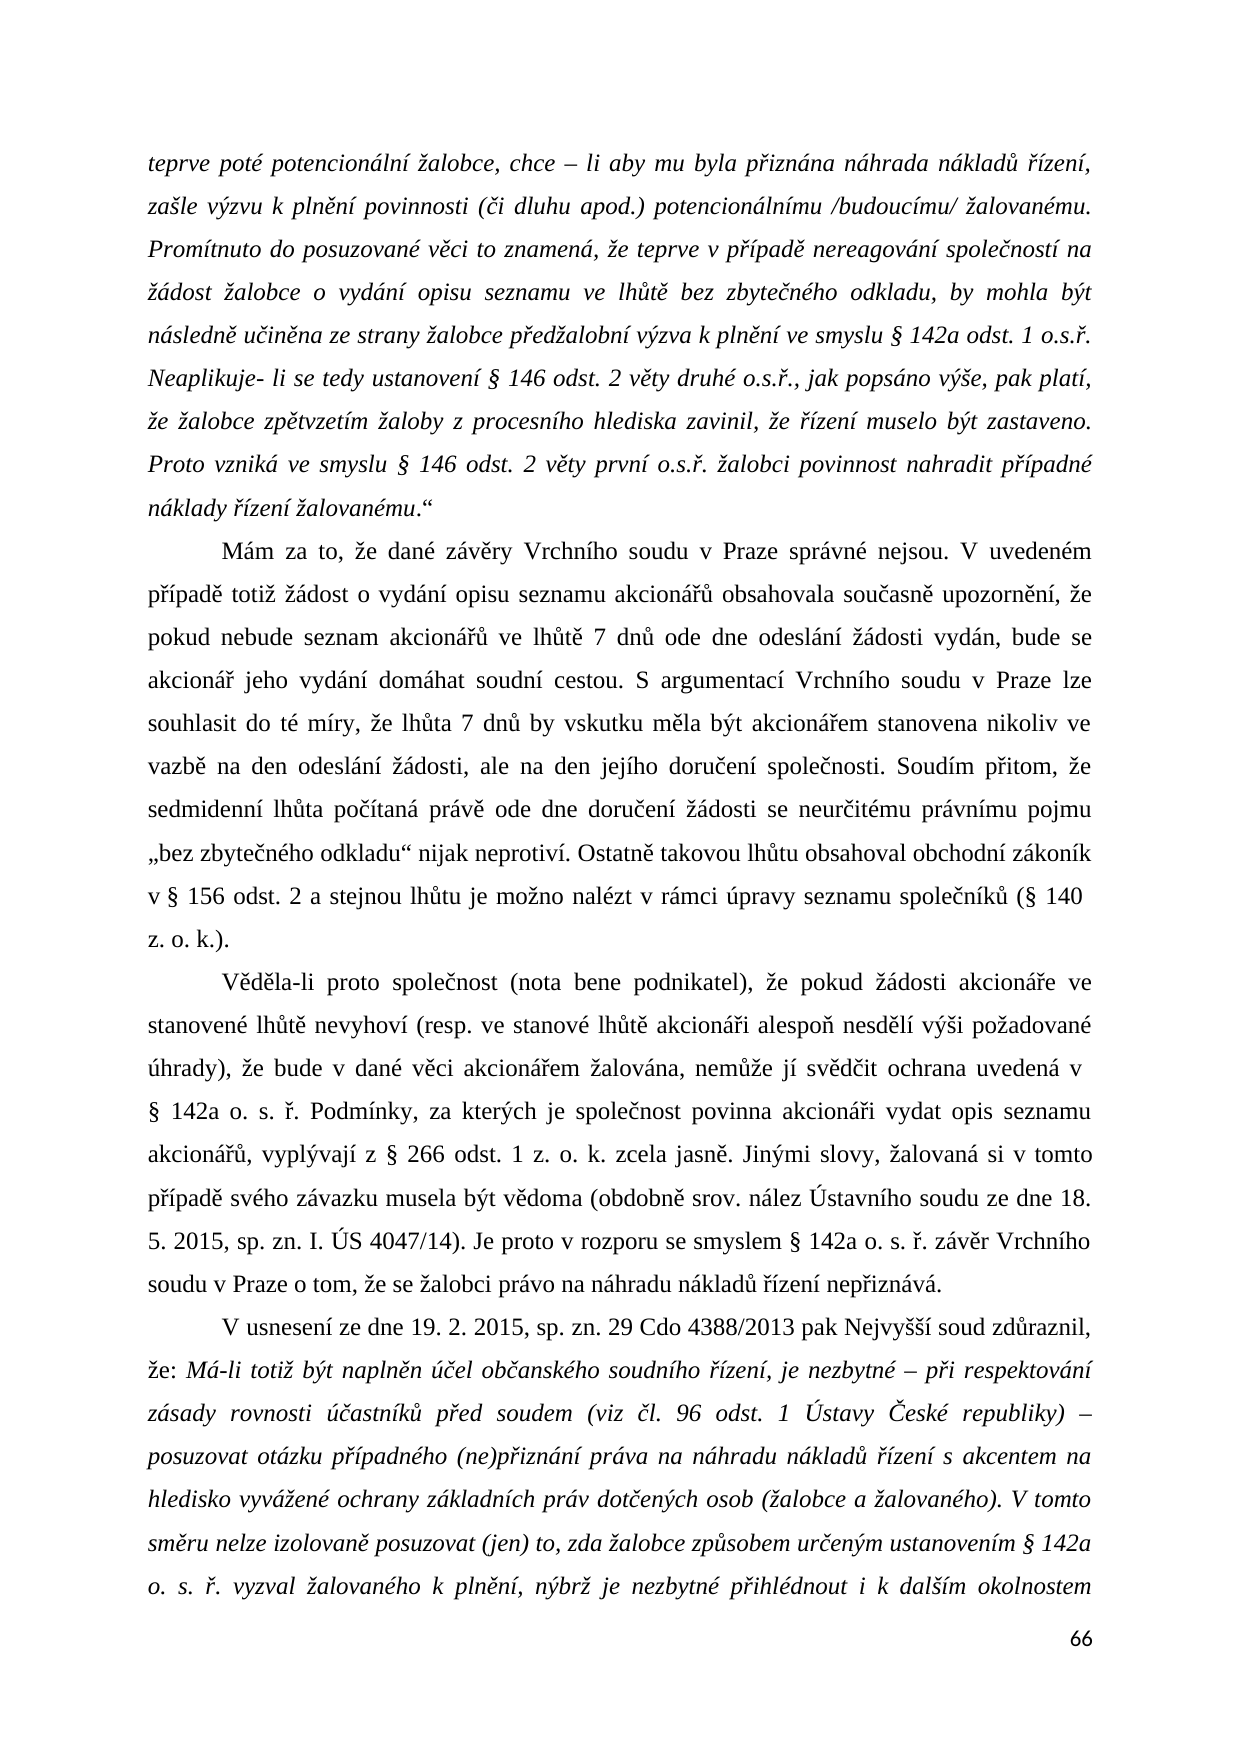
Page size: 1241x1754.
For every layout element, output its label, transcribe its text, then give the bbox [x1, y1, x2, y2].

text Věděla-li proto společnost (nota bene podnikatel), že pokud žádosti akcionáře ve stanovené lhůtě nevyhoví (resp. ve stanové lhůtě akcionáři alespoň nesdělí výši požadované úhrady), že bude v dané věci akcionářem žalována, nemůže jí svědčit ochrana uvedená v § 142a o. s. ř. Podmínky, za kterých je společnost povinna akcionáři vydat opis seznamu akcionářů, vyplývají z § 266 odst. 1 z. o. k. zcela jasně. Jinými slovy, žalovaná si v tomto případě svého závazku musela být vědoma (obdobně srov. nález Ústavního soudu ze dne 18. 5. 2015, sp. zn. I. ÚS 4047/14). Je proto v rozporu se smyslem § 142a o. s. ř. závěr Vrchního soudu v Praze o tom, že se žalobci právo na náhradu nákladů řízení nepřiznává. [148, 967, 1093, 1298]
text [148, 148, 1093, 521]
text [148, 1312, 1093, 1599]
text Mám za to, že dané závěry Vrchního soudu v Praze správné nejsou. V uvedeném případě totiž žádost o vydání opisu seznamu akcionářů obsahovala současně upozornění, že pokud nebude seznam akcionářů ve lhůtě 7 dnů ode dne odeslání žádosti vydán, bude se akcionář jeho vydání domáhat soudní cestou. S argumentací Vrchního soudu v Praze lze souhlasit do té míry, že lhůta 7 dnů by vskutku měla být akcionářem stanovena nikoliv ve vazbě na den odeslání žádosti, ale na den jejího doručení společnosti. Soudím přitom, že sedmidenní lhůta počítaná právě ode dne doručení žádosti se neurčitému právnímu pojmu „bez zbytečného odkladu“ nijak neprotiví. Ostatně takovou lhůtu obsahoval obchodní zákoník v § 156 odst. 2 a stejnou lhůtu je možno nalézt v rámci úpravy seznamu společníků (§ 140 z. o. k.). [148, 536, 1093, 953]
